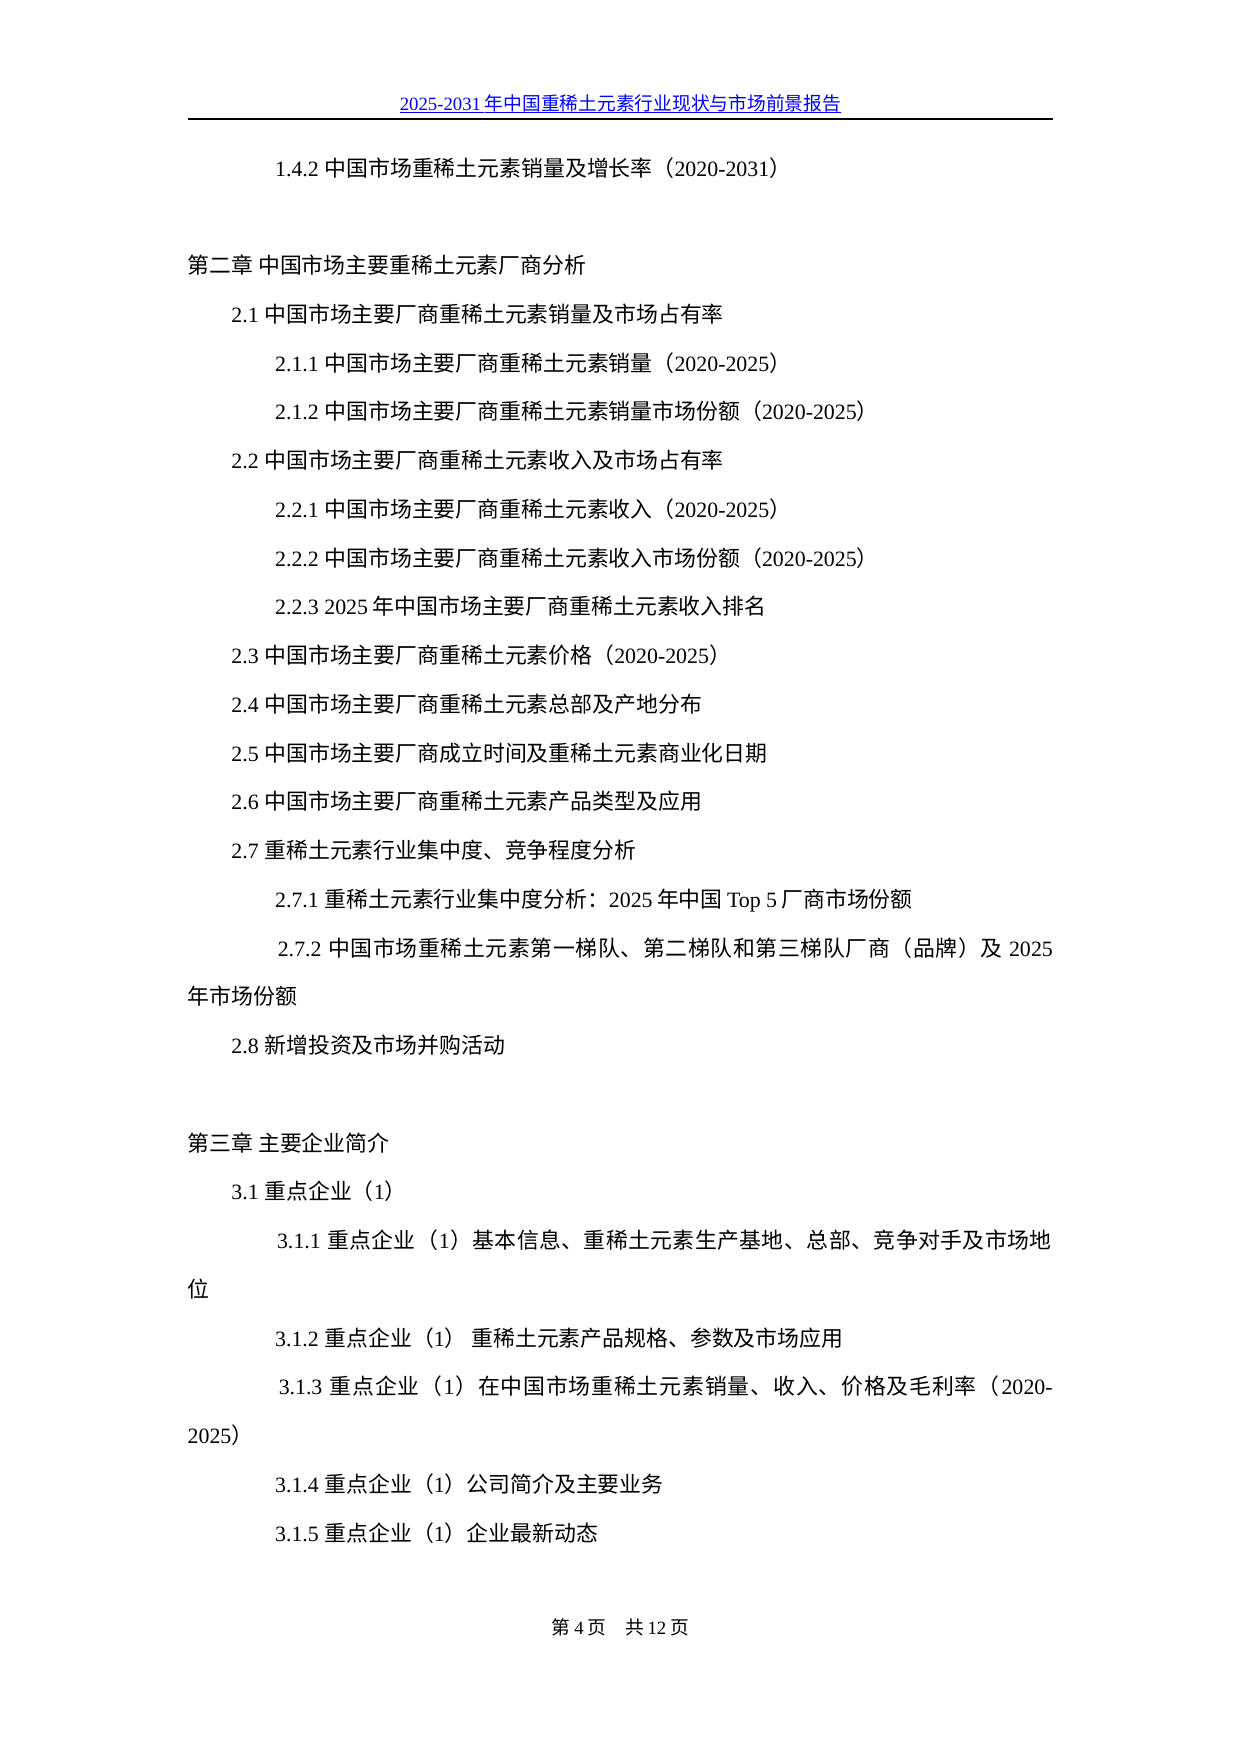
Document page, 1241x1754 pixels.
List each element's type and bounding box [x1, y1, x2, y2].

text [187, 150, 1053, 1548]
